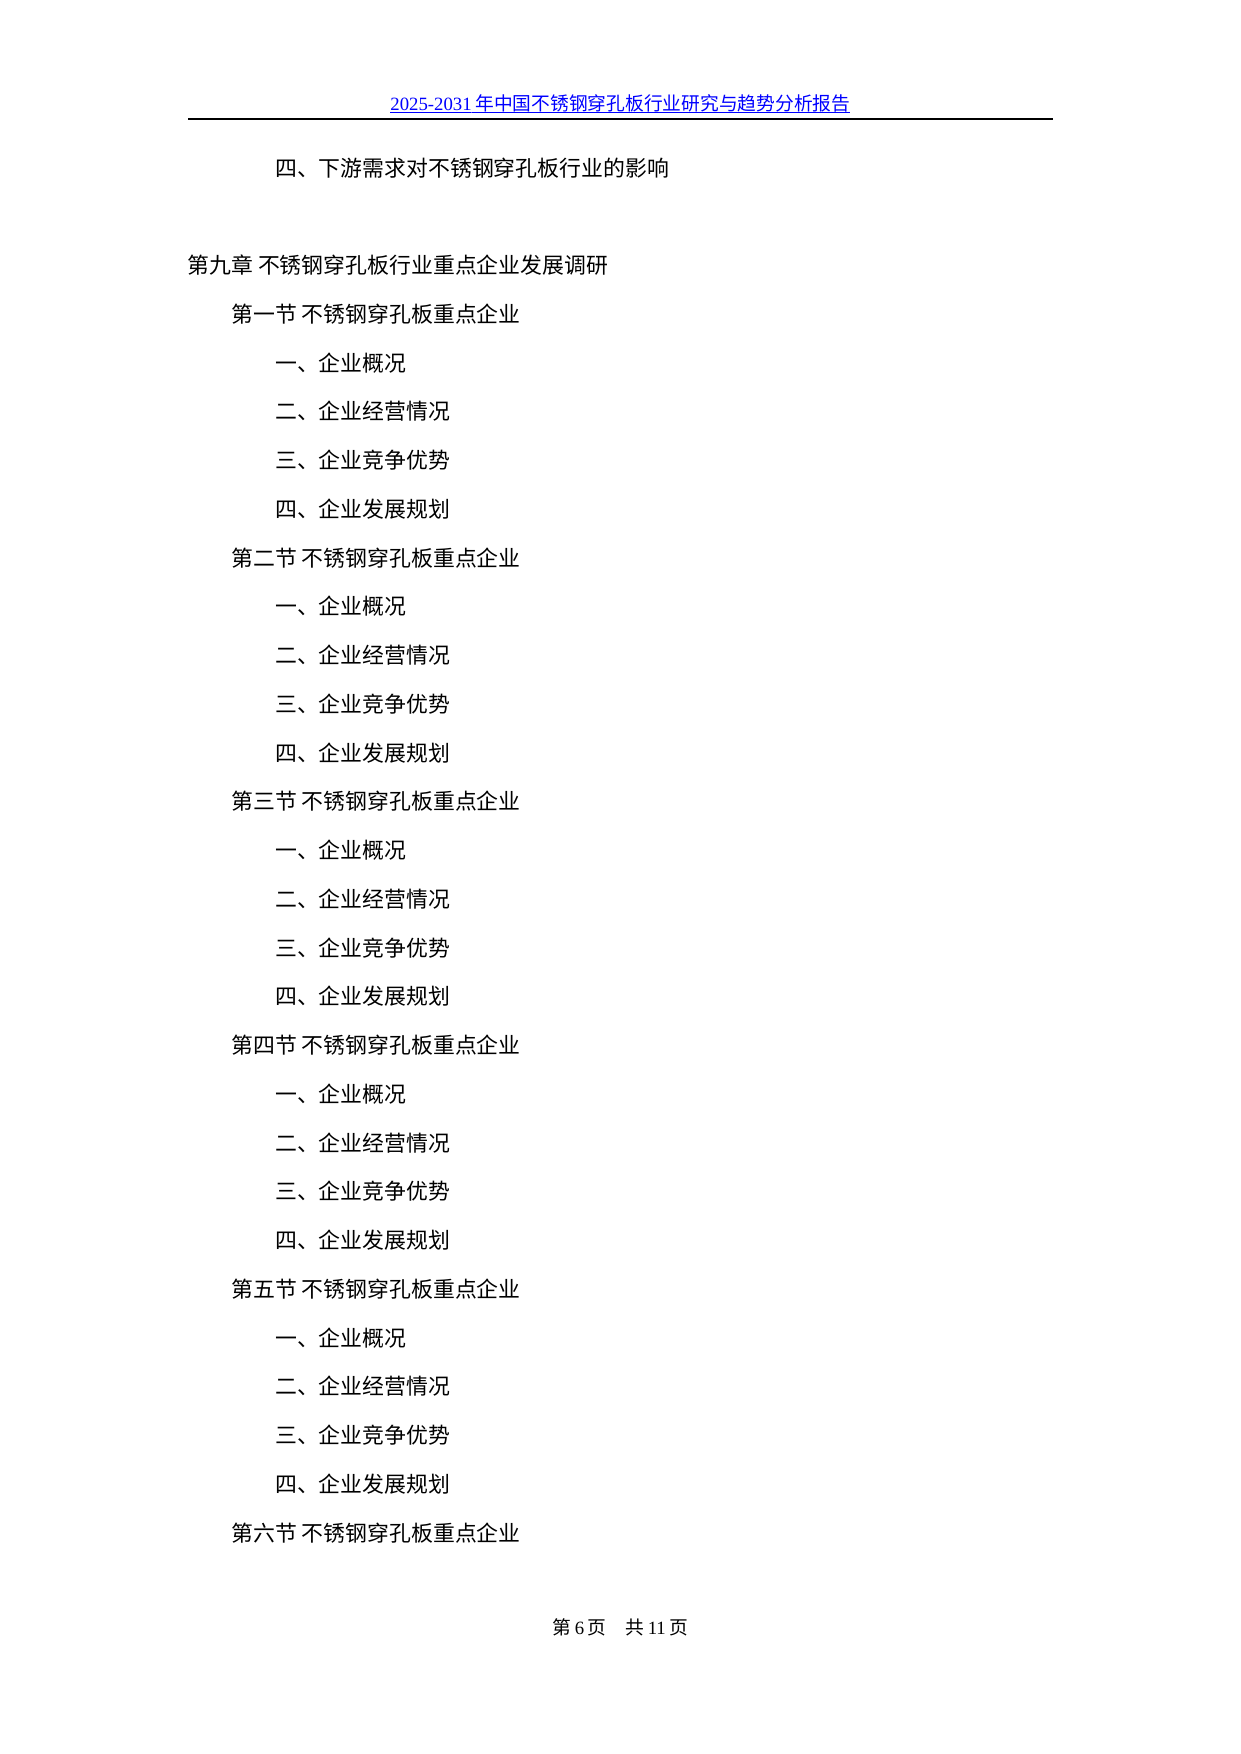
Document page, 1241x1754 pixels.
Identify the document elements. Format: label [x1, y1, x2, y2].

text [187, 150, 1053, 1548]
